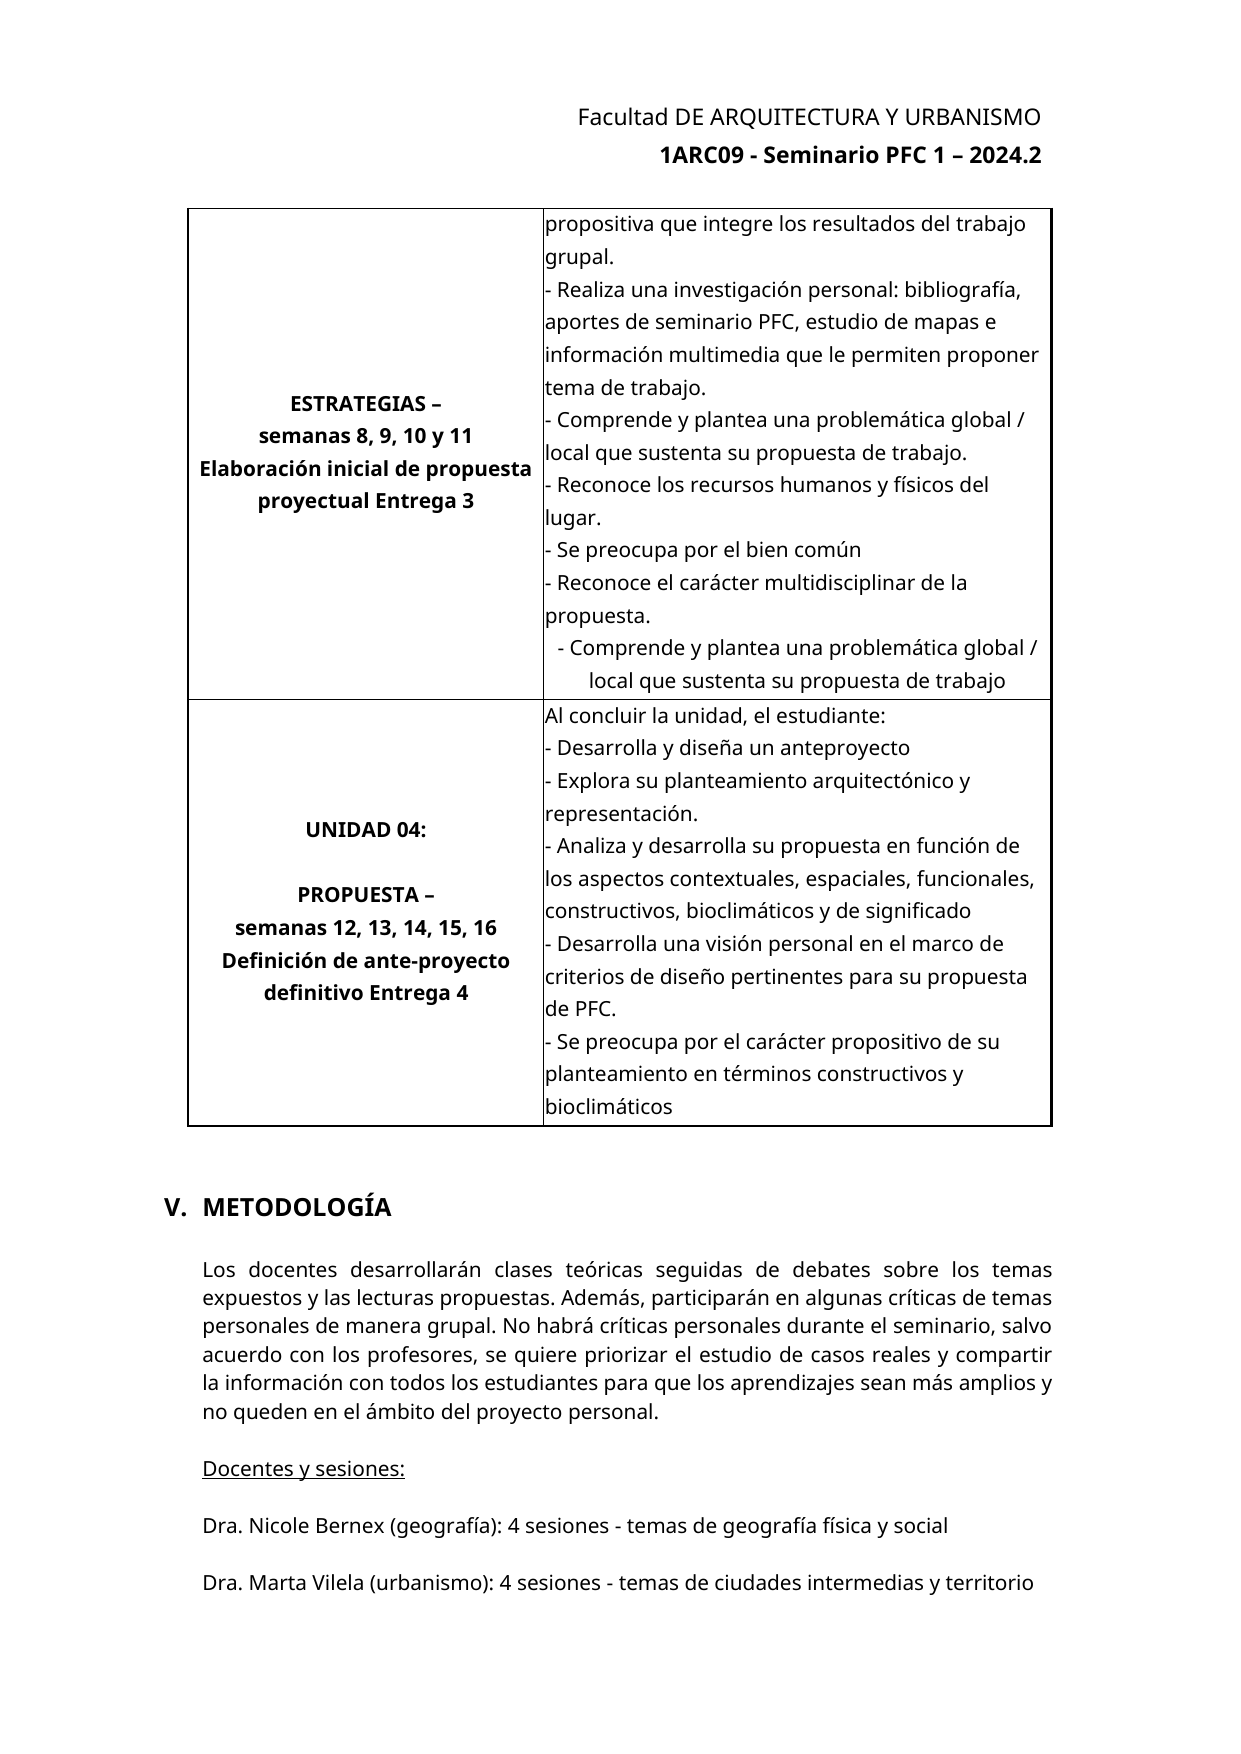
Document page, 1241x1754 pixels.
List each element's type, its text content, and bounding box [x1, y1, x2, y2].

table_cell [544, 209, 1050, 699]
text Los docentes desarrollarán clases teóricas seguidas de debates sobre los temas expuestos y las lecturas propuestas. Además, participarán en algunas críticas de temas personales de manera grupal. No habrá críticas personales durante el seminario, salvo acuerdo con los profesores, se quiere priorizar el estudio de casos reales y compartir la información con todos los estudiantes para que los aprendizajes sean más amplios y no queden en el ámbito del proyecto personal. [202, 1255, 1053, 1425]
table_cell Al concluir la unidad, el estudiante: - Desarrolla y diseña un anteproyecto - Explora su planteamiento arquitectónico y representación. - Analiza y desarrolla su propuesta en función de los aspectos contextuales, espaciales, funcionales, constructivos, bioclimáticos y de significado - Desarrolla una visión personal en el marco de criterios de diseño pertinentes para su propuesta de PFC. - Se preocupa por el carácter propositivo de su planteamiento en términos constructivos y bioclimáticos [544, 700, 1050, 1125]
text Dra. Nicole Bernex (geografía): 4 sesiones - temas de geografía física y social [202, 1511, 1053, 1539]
table_cell UNIDAD 04: PROPUESTA – semanas 12, 13, 14, 15, 16 Definición de ante-proyecto definitivo Entrega 4 [189, 700, 543, 1125]
text Docentes y sesiones: [202, 1454, 1053, 1482]
text Dra. Marta Vilela (urbanismo): 4 sesiones - temas de ciudades intermedias y territorio [202, 1568, 1053, 1596]
list METODOLOGÍA [187, 1189, 1053, 1223]
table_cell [189, 209, 543, 699]
